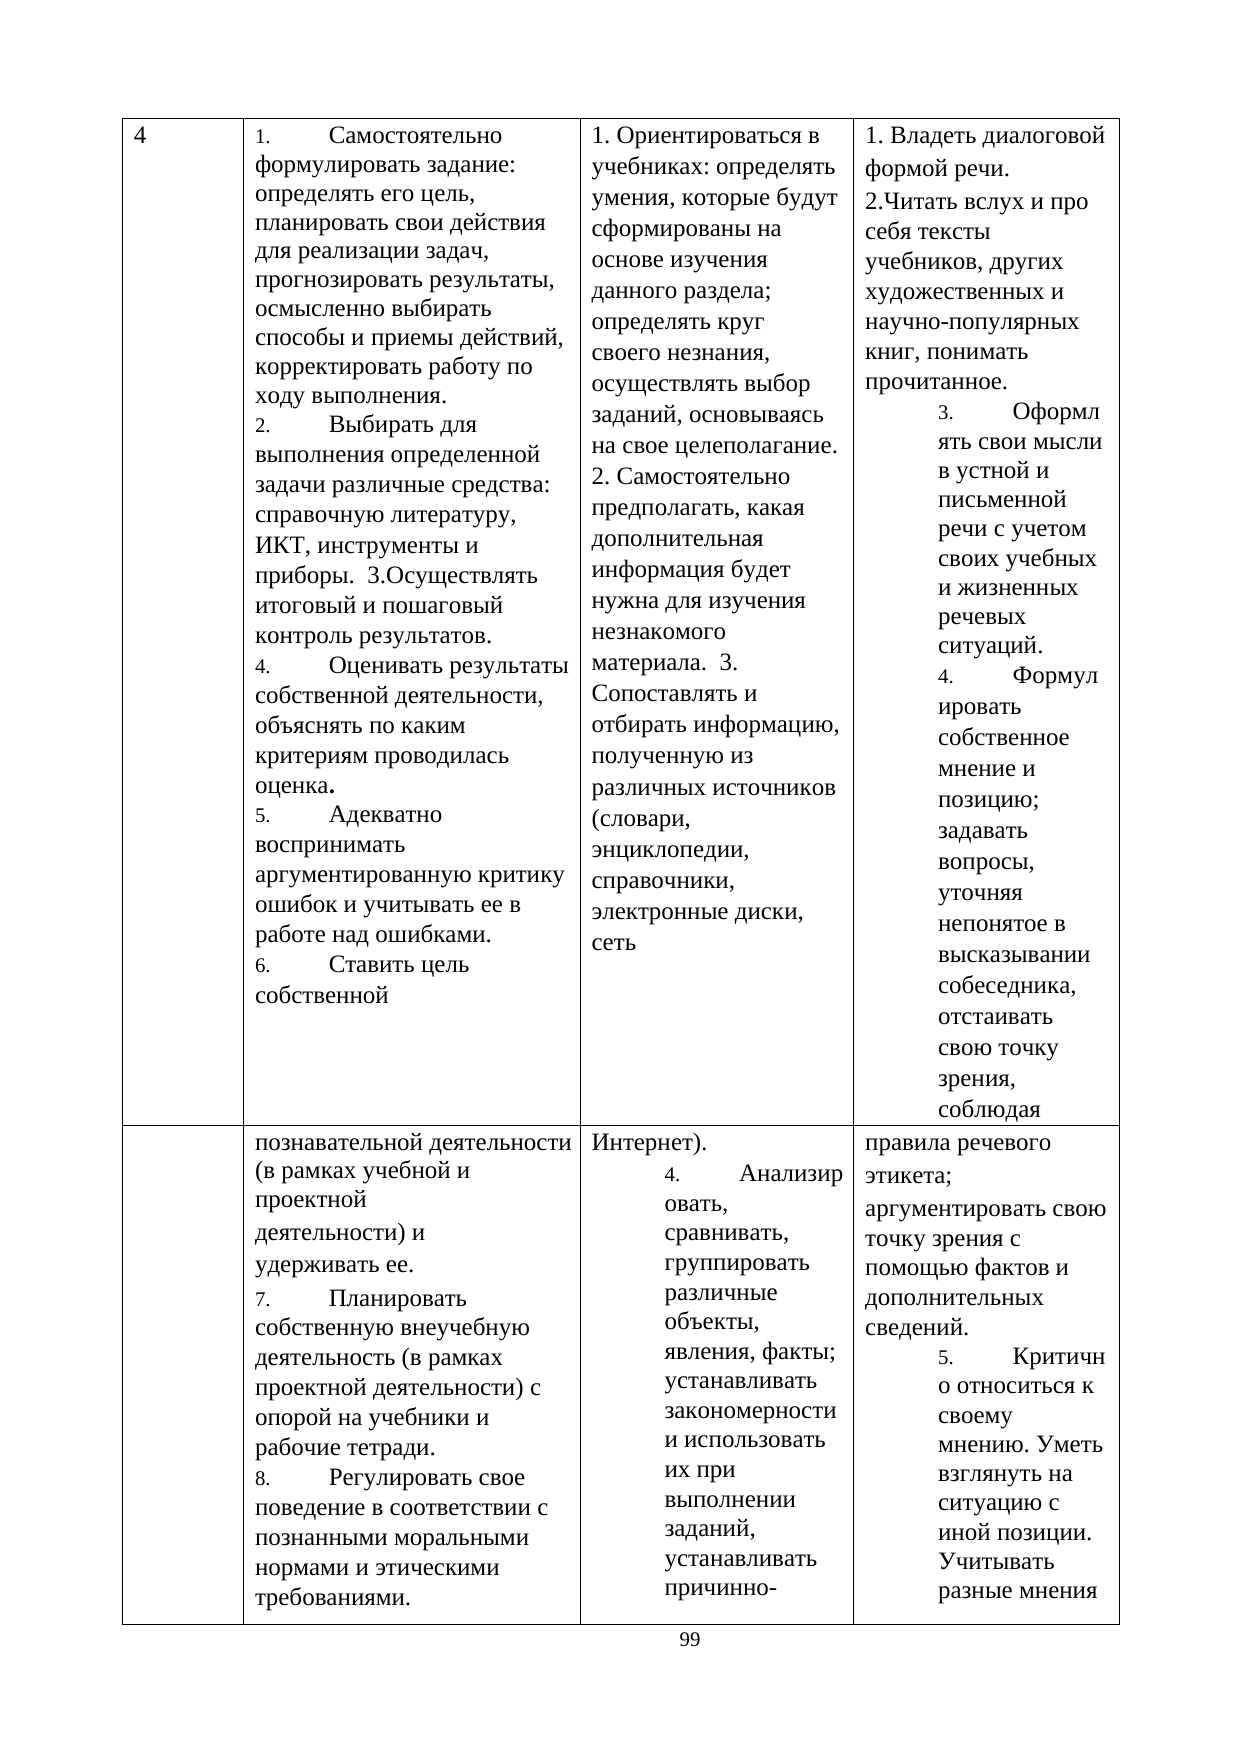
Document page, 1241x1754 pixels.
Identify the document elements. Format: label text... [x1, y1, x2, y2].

table_cell 1. Ориентироваться в учебниках: определять умения, которые будут сформированы на основе изучения данного раздела; определять круг своего незнания, осуществлять выбор заданий, основываясь на свое целеполагание. 2. Самостоятельно предполагать, какая дополнительная информация будет нужна для изучения незнакомого материала. 3. Сопоставлять и отбирать информацию, полученную из различных источников (словари, энциклопедии, справочники, электронные диски, сеть [581, 119, 853, 1125]
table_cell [244, 1126, 580, 1624]
table_cell Самостоятельно формулировать задание: определять его цель, планировать свои действия для реализации задач, прогнозировать результаты, осмысленно выбирать способы и приемы действий, корректировать работу по ходу выполнения. Выбирать для выполнения определенной задачи различные средства: справочную литературу, ИКТ, инструменты и приборы. 3.Осуществлять итоговый и пошаговый контроль результатов. Оценивать результаты собственной деятельности, объяснять по каким критериям проводилась оценка. Адекватно воспринимать аргументированную критику ошибок и учитывать ее в работе над ошибками. Ставить цель собственной [244, 119, 580, 1125]
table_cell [854, 1126, 1119, 1624]
table_cell [123, 1126, 243, 1624]
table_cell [581, 1126, 853, 1624]
table_cell 4 [123, 119, 243, 1125]
table_cell 1. Владеть диалоговой формой речи. 2.Читать вслух и про себя тексты учебников, других художественных и научно-популярных книг, понимать прочитанное. Оформлять свои мысли в устной и письменной речи с учетом своих учебных и жизненных речевых ситуаций. Формулировать собственное мнение и позицию; задавать вопросы, уточняя непонятое в высказывании собеседника, отстаивать свою точку зрения, соблюдая [854, 119, 1119, 1125]
